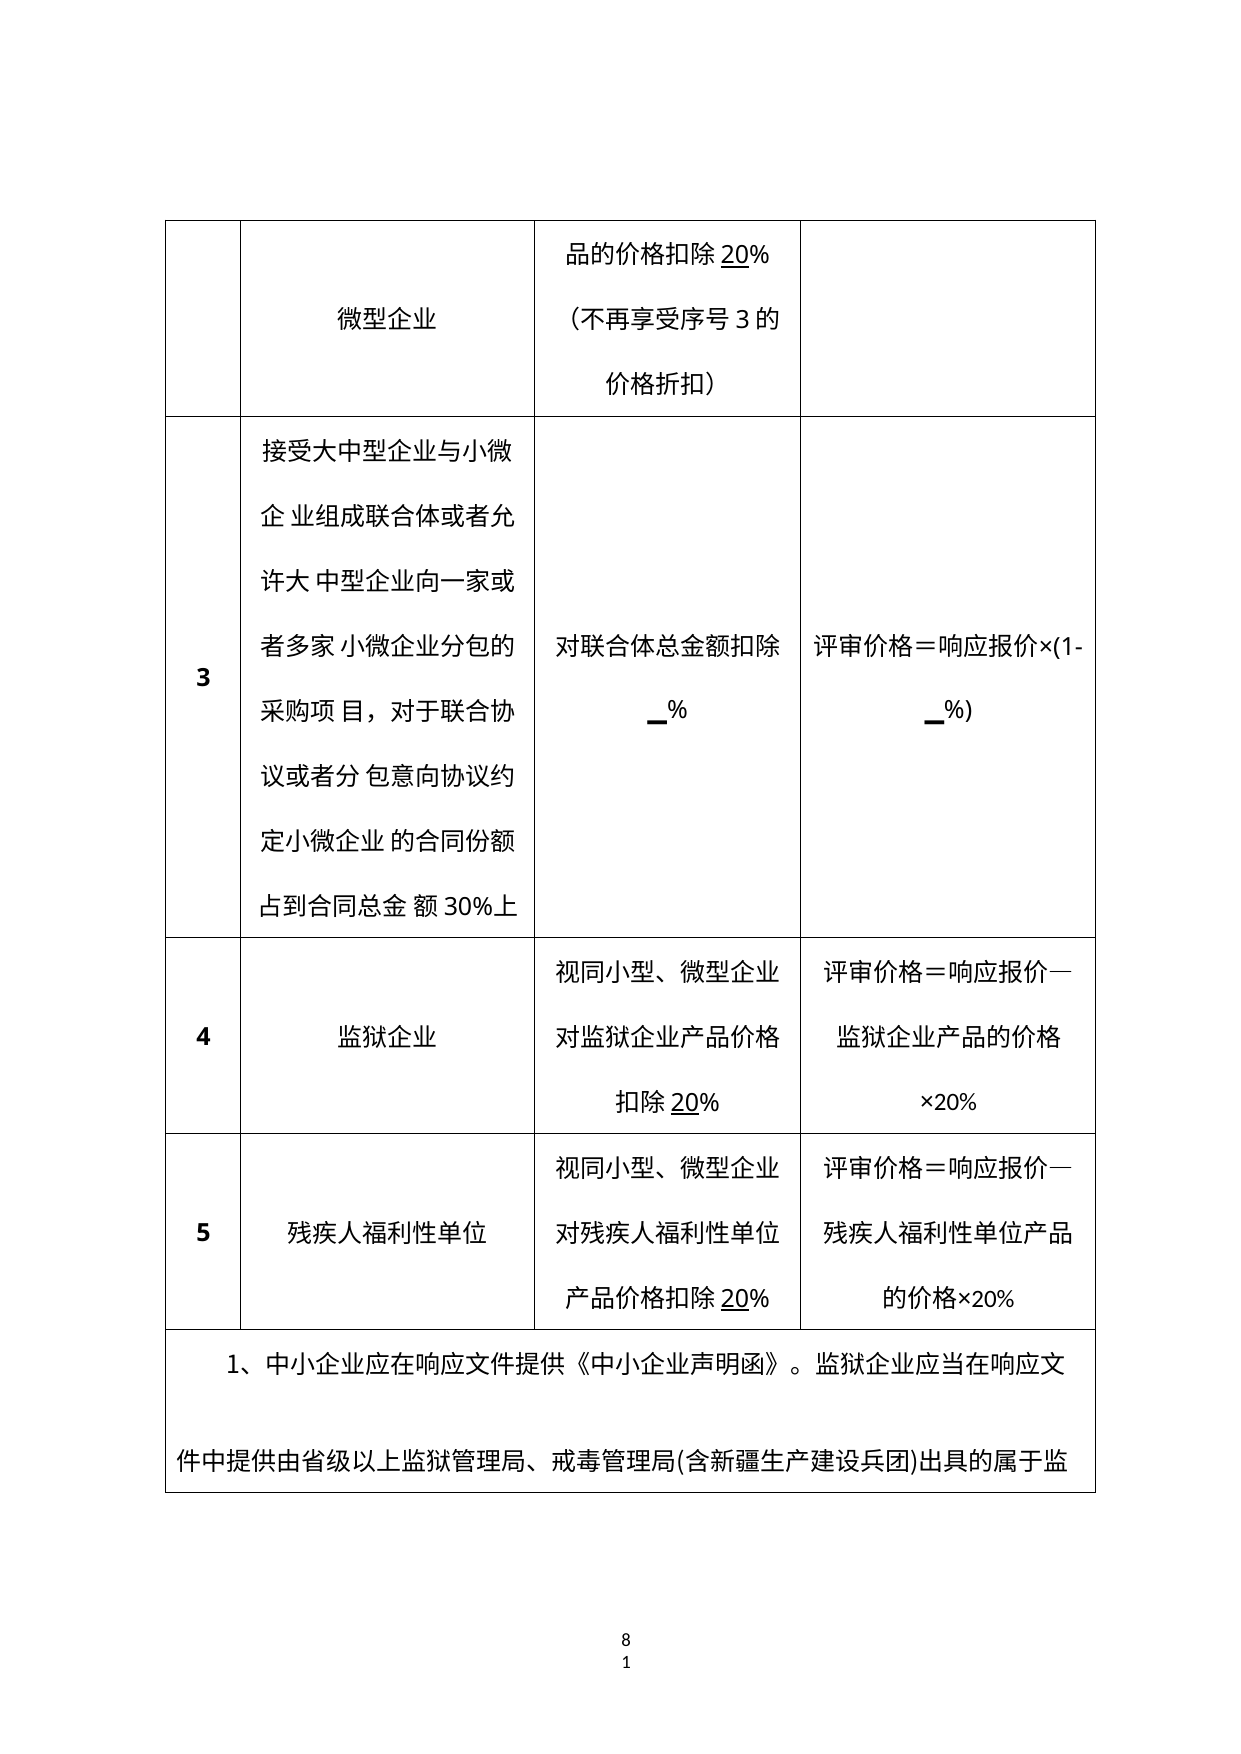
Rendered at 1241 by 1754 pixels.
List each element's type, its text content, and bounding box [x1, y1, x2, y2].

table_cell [535, 221, 800, 416]
table_cell 5 [166, 1134, 240, 1329]
table_cell 评审价格＝响应报价×(1-▁%) [801, 417, 1095, 937]
table_cell 4 [166, 938, 240, 1133]
table_cell 视同小型、微型企业 对残疾人福利性单位产品价格扣除20% [535, 1134, 800, 1329]
table_cell 评审价格＝响应报价—监狱企业产品的价格×20% [801, 938, 1095, 1133]
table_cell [166, 1330, 1095, 1492]
table_cell 2 [166, 221, 240, 416]
table_cell 接受大中型企业与小微企 业组成联合体或者允许大 中型企业向一家或者多家 小微企业分包的采购项 目，对于联合协议或者分 包意向协议约定小微企业 的合同份额占到合同总金 额 30%上 [241, 417, 534, 937]
table_cell 对联合体总金额扣除 ▁% [535, 417, 800, 937]
table_cell 联合体各方均为小型、微型企业 [241, 221, 534, 416]
table_cell 监狱企业 [241, 938, 534, 1133]
table_cell 评审价格＝响应报价—残疾人福利性单位产品的价格×20% [801, 1134, 1095, 1329]
table_cell 视同小型、微型企业 对监狱企业产品价格扣除20% [535, 938, 800, 1133]
table_cell 3 [166, 417, 240, 937]
table_cell 残疾人福利性单位 [241, 1134, 534, 1329]
